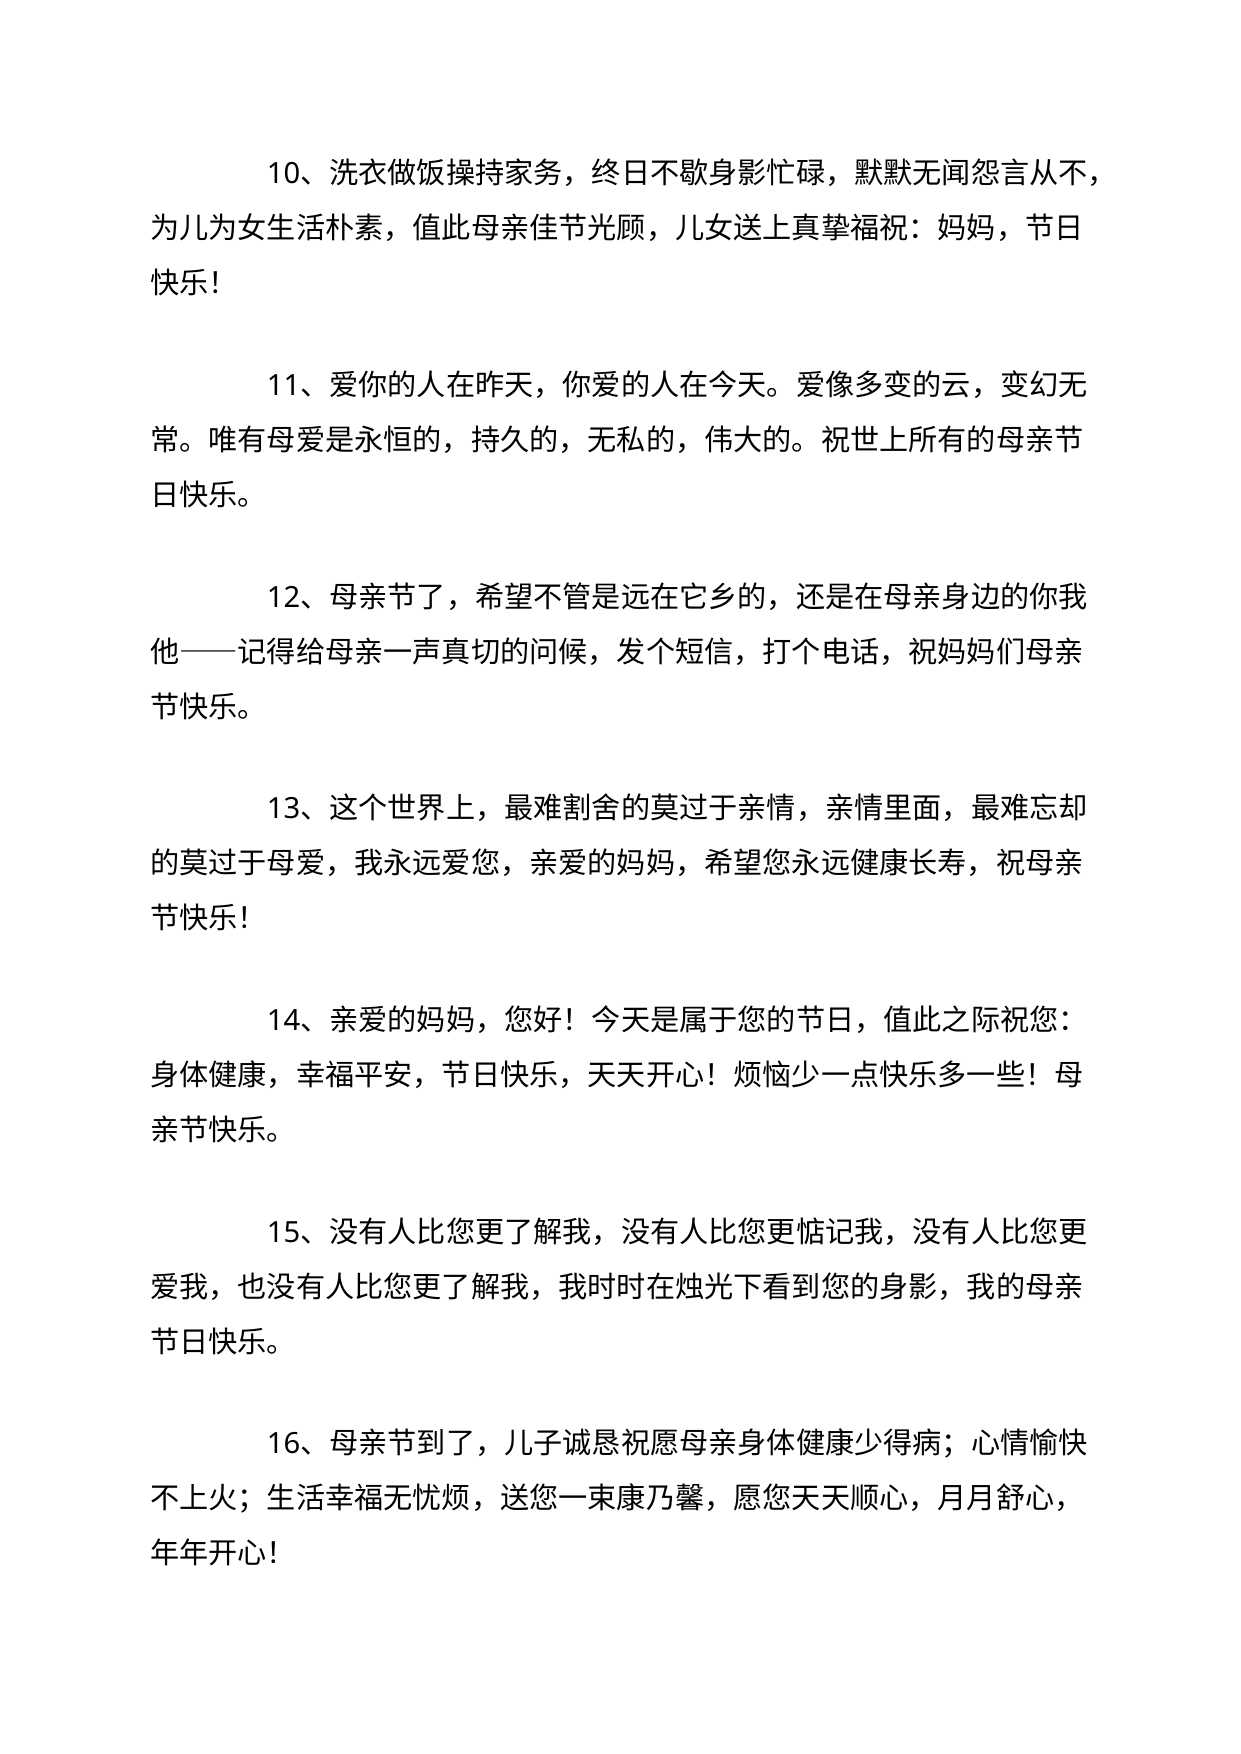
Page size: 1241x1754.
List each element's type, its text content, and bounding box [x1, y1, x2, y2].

text 10、洗衣做饭操持家务，终日不歇身影忙碌，默默无闻怨言从不，为儿为女生活朴素，值此母亲佳节光顾，儿女送上真挚福祝：妈妈，节日快乐！ [150, 150, 1090, 302]
text 14、亲爱的妈妈，您好！今天是属于您的节日，值此之际祝您：身体健康，幸福平安，节日快乐，天天开心！烦恼少一点快乐多一些！母亲节快乐。 [150, 997, 1090, 1149]
text 13、这个世界上，最难割舍的莫过于亲情，亲情里面，最难忘却的莫过于母爱，我永远爱您，亲爱的妈妈，希望您永远健康长寿，祝母亲节快乐！ [150, 785, 1090, 937]
text 16、母亲节到了，儿子诚恳祝愿母亲身体健康少得病；心情愉快不上火；生活幸福无忧烦，送您一束康乃馨，愿您天天顺心，月月舒心，年年开心！ [150, 1420, 1090, 1572]
text 11、爱你的人在昨天，你爱的人在今天。爱像多变的云，变幻无常。唯有母爱是永恒的，持久的，无私的，伟大的。祝世上所有的母亲节日快乐。 [150, 362, 1090, 514]
text 12、母亲节了，希望不管是远在它乡的，还是在母亲身边的你我他——记得给母亲一声真切的问候，发个短信，打个电话，祝妈妈们母亲节快乐。 [150, 573, 1090, 726]
text 15、没有人比您更了解我，没有人比您更惦记我，没有人比您更爱我，也没有人比您更了解我，我时时在烛光下看到您的身影，我的母亲节日快乐。 [150, 1208, 1090, 1361]
